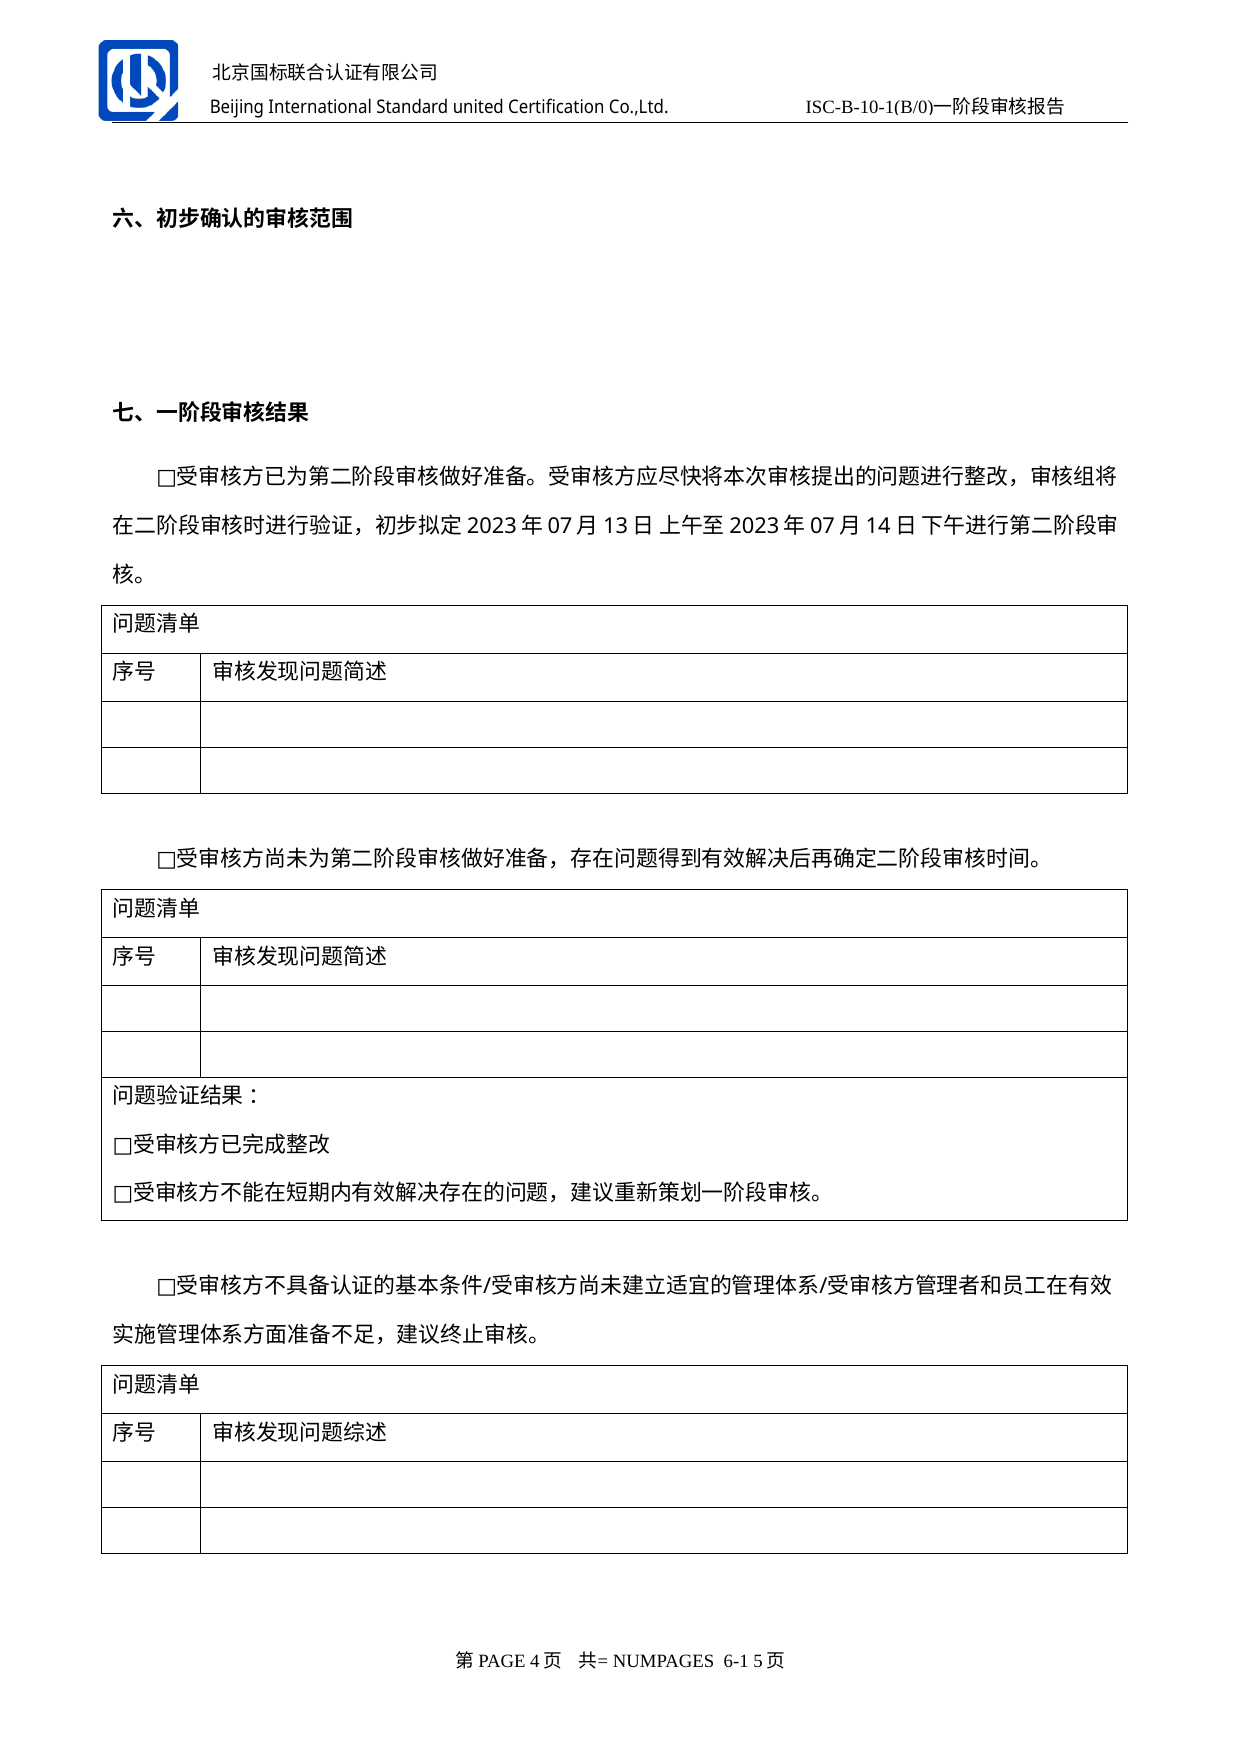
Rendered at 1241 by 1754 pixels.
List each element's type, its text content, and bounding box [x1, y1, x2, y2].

text □受审核方尚未为第二阶段审核做好准备，存在问题得到有效解决后再确定二阶段审核时间。 [112, 841, 1128, 873]
table_cell [102, 702, 200, 747]
table_cell 序号 [102, 654, 200, 701]
table_cell [201, 702, 1127, 747]
table_cell 序号 [102, 1414, 200, 1461]
table_cell [102, 1462, 200, 1507]
text 七、一阶段审核结果 [112, 394, 1128, 427]
table_cell 序号 [102, 938, 200, 985]
table_cell [102, 1032, 200, 1077]
text □受审核方不具备认证的基本条件/受审核方尚未建立适宜的管理体系/受审核方管理者和员工在有效实施管理体系方面准备不足，建议终止审核。 [112, 1268, 1128, 1349]
table_cell [201, 986, 1127, 1031]
table_cell [102, 986, 200, 1031]
table_header 问题清单 [102, 606, 1127, 653]
table_cell [102, 1508, 200, 1553]
table_cell [201, 1508, 1127, 1553]
picture [98, 40, 179, 121]
table_cell [102, 748, 200, 793]
text 六、初步确认的审核范围 [112, 201, 1128, 233]
table_cell [201, 1032, 1127, 1077]
text □受审核方已为第二阶段审核做好准备。受审核方应尽快将本次审核提出的问题进行整改，审核组将在二阶段审核时进行验证，初步拟定2023年07月13日 上午至2023年07月14日 下午进行第二阶段审核。 [112, 459, 1128, 589]
table_cell 问题验证结果 ： □受审核方已完成整改 □受审核方不能在短期内有效解决存在的问题，建议重新策划一阶段审核。 [102, 1078, 1127, 1220]
table_cell 审核发现问题简述 [201, 938, 1127, 985]
table_cell 审核发现问题简述 [201, 654, 1127, 701]
table_cell 审核发现问题综述 [201, 1414, 1127, 1461]
table_cell [201, 1462, 1127, 1507]
table_cell [201, 748, 1127, 793]
table_header 问题清单 [102, 1366, 1127, 1413]
table_header 问题清单 [102, 890, 1127, 937]
